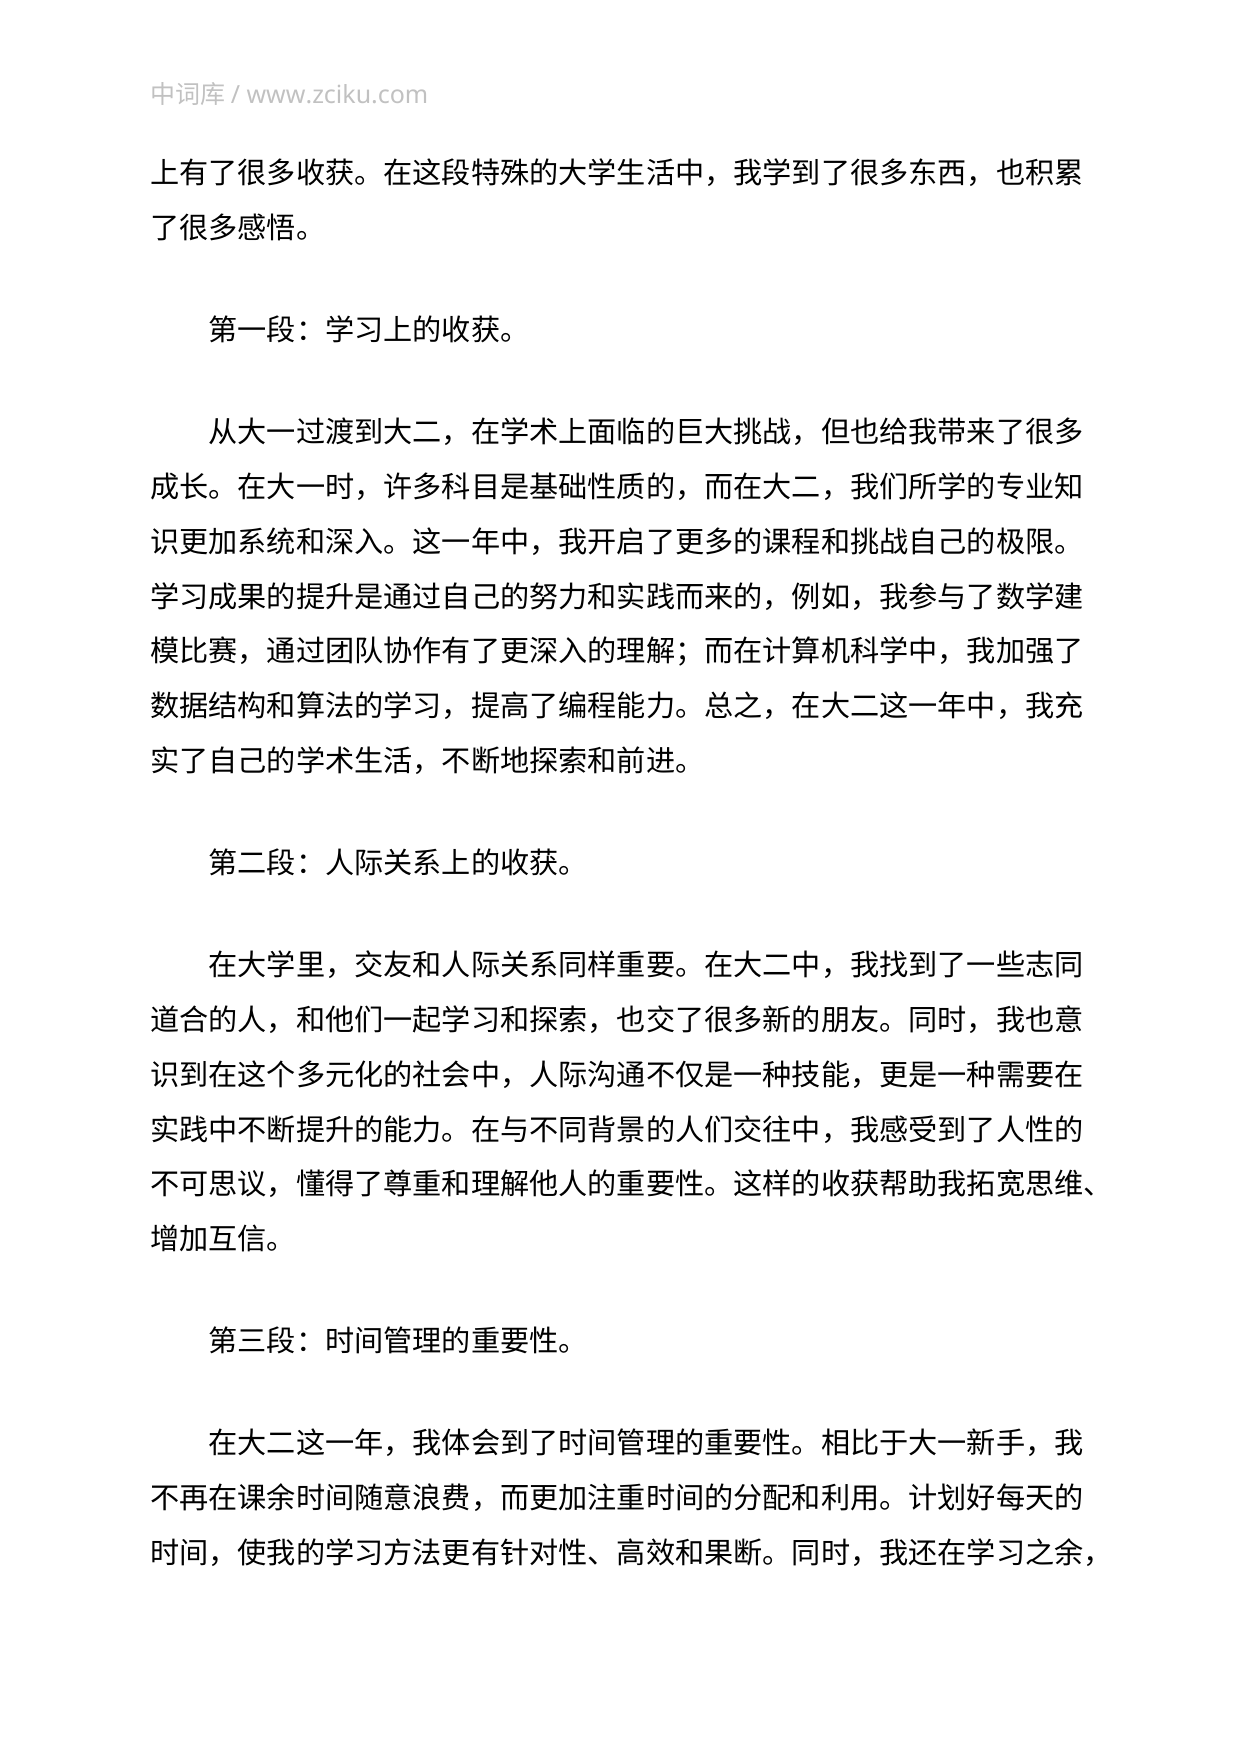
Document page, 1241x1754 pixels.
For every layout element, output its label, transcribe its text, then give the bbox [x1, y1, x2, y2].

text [150, 150, 1090, 247]
text 在大学里，交友和人际关系同样重要。在大二中，我找到了一些志同道合的人，和他们一起学习和探索，也交了很多新的朋友。同时，我也意识到在这个多元化的社会中，人际沟通不仅是一种技能，更是一种需要在实践中不断提升的能力。在与不同背景的人们交往中，我感受到了人性的不可思议，懂得了尊重和理解他人的重要性。这样的收获帮助我拓宽思维、增加互信。 [150, 941, 1090, 1258]
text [150, 1419, 1090, 1571]
text 第三段：时间管理的重要性。 [150, 1318, 1090, 1360]
text 从大一过渡到大二，在学术上面临的巨大挑战，但也给我带来了很多成长。在大一时，许多科目是基础性质的，而在大二，我们所学的专业知识更加系统和深入。这一年中，我开启了更多的课程和挑战自己的极限。学习成果的提升是通过自己的努力和实践而来的，例如，我参与了数学建模比赛，通过团队协作有了更深入的理解；而在计算机科学中，我加强了数据结构和算法的学习，提高了编程能力。总之，在大二这一年中，我充实了自己的学术生活，不断地探索和前进。 [150, 408, 1090, 780]
text 第一段：学习上的收获。 [150, 307, 1090, 349]
text 第二段：人际关系上的收获。 [150, 839, 1090, 882]
